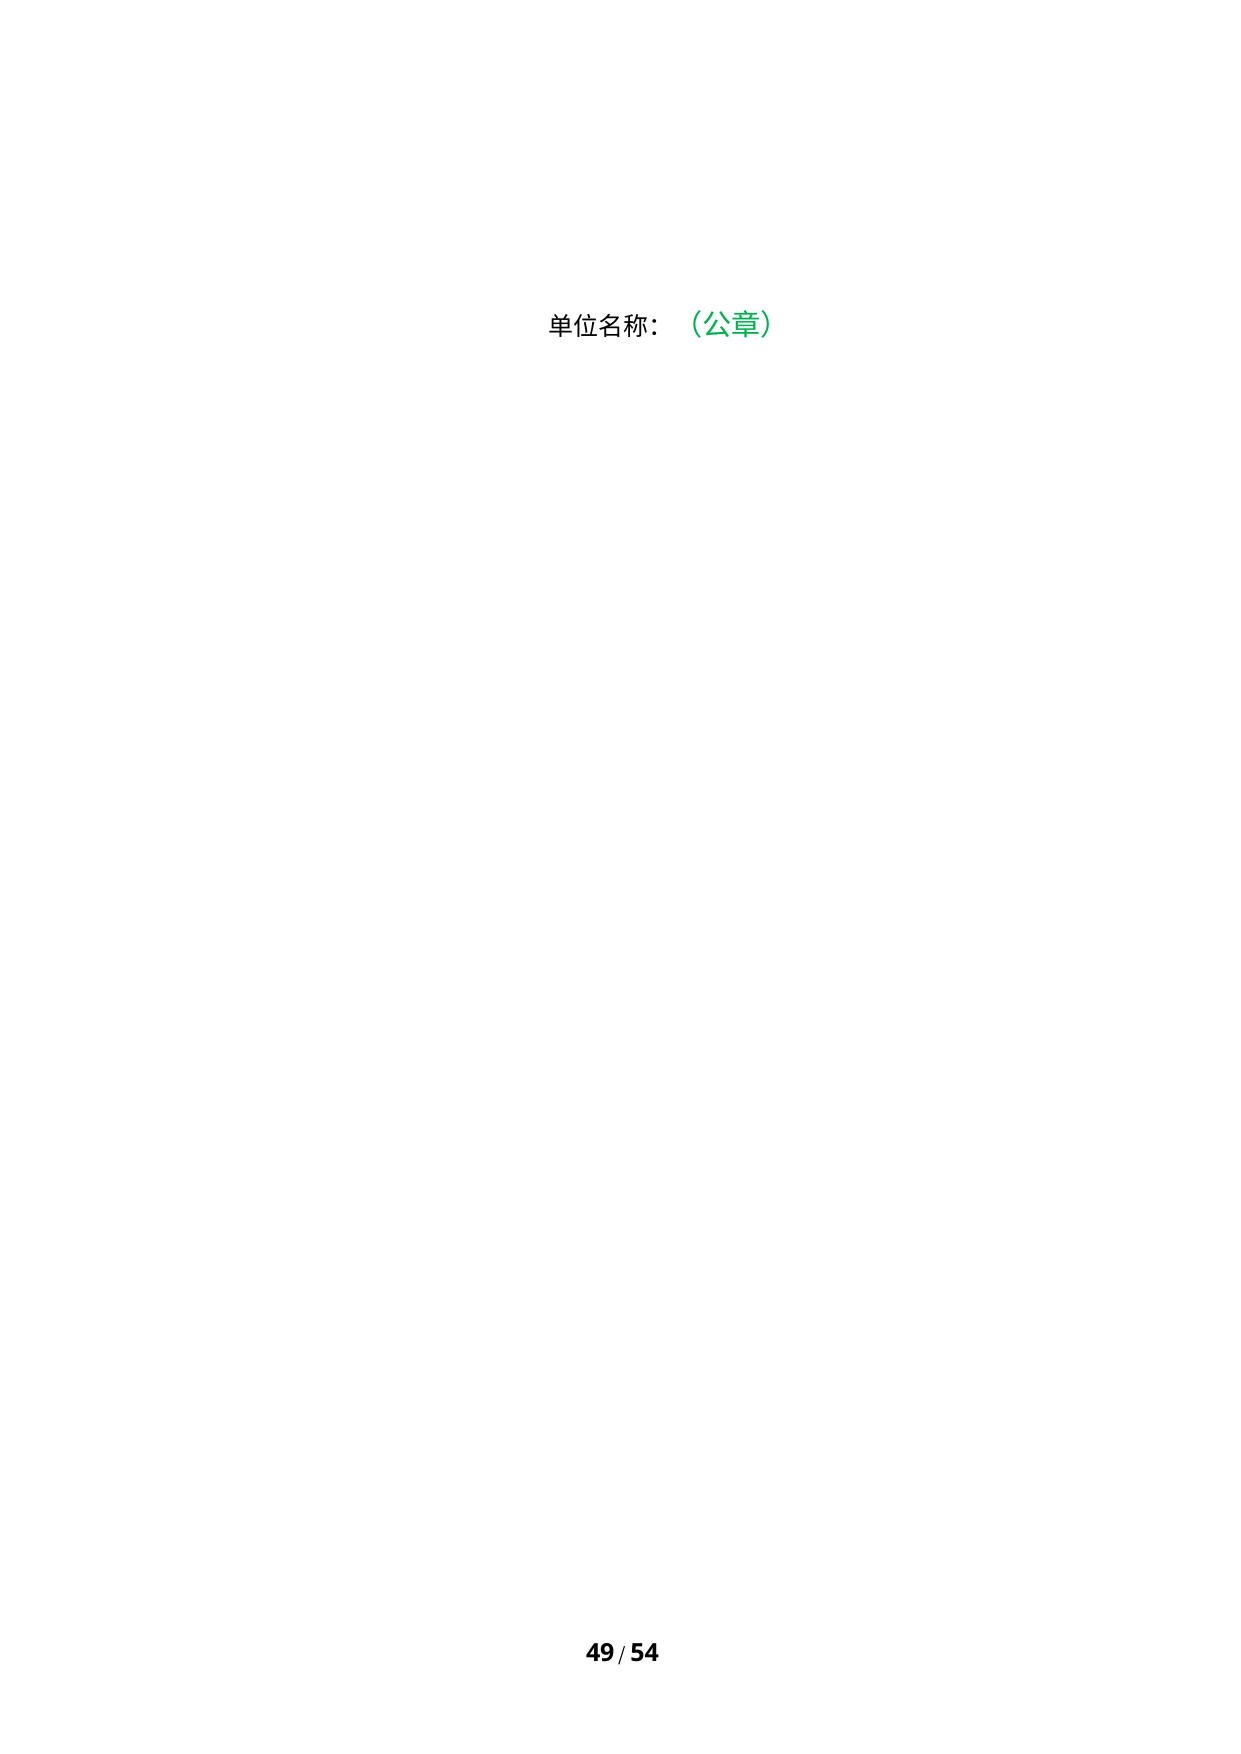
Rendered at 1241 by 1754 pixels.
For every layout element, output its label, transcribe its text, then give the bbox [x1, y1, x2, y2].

text 单位名称：（公章） [118, 290, 1122, 355]
